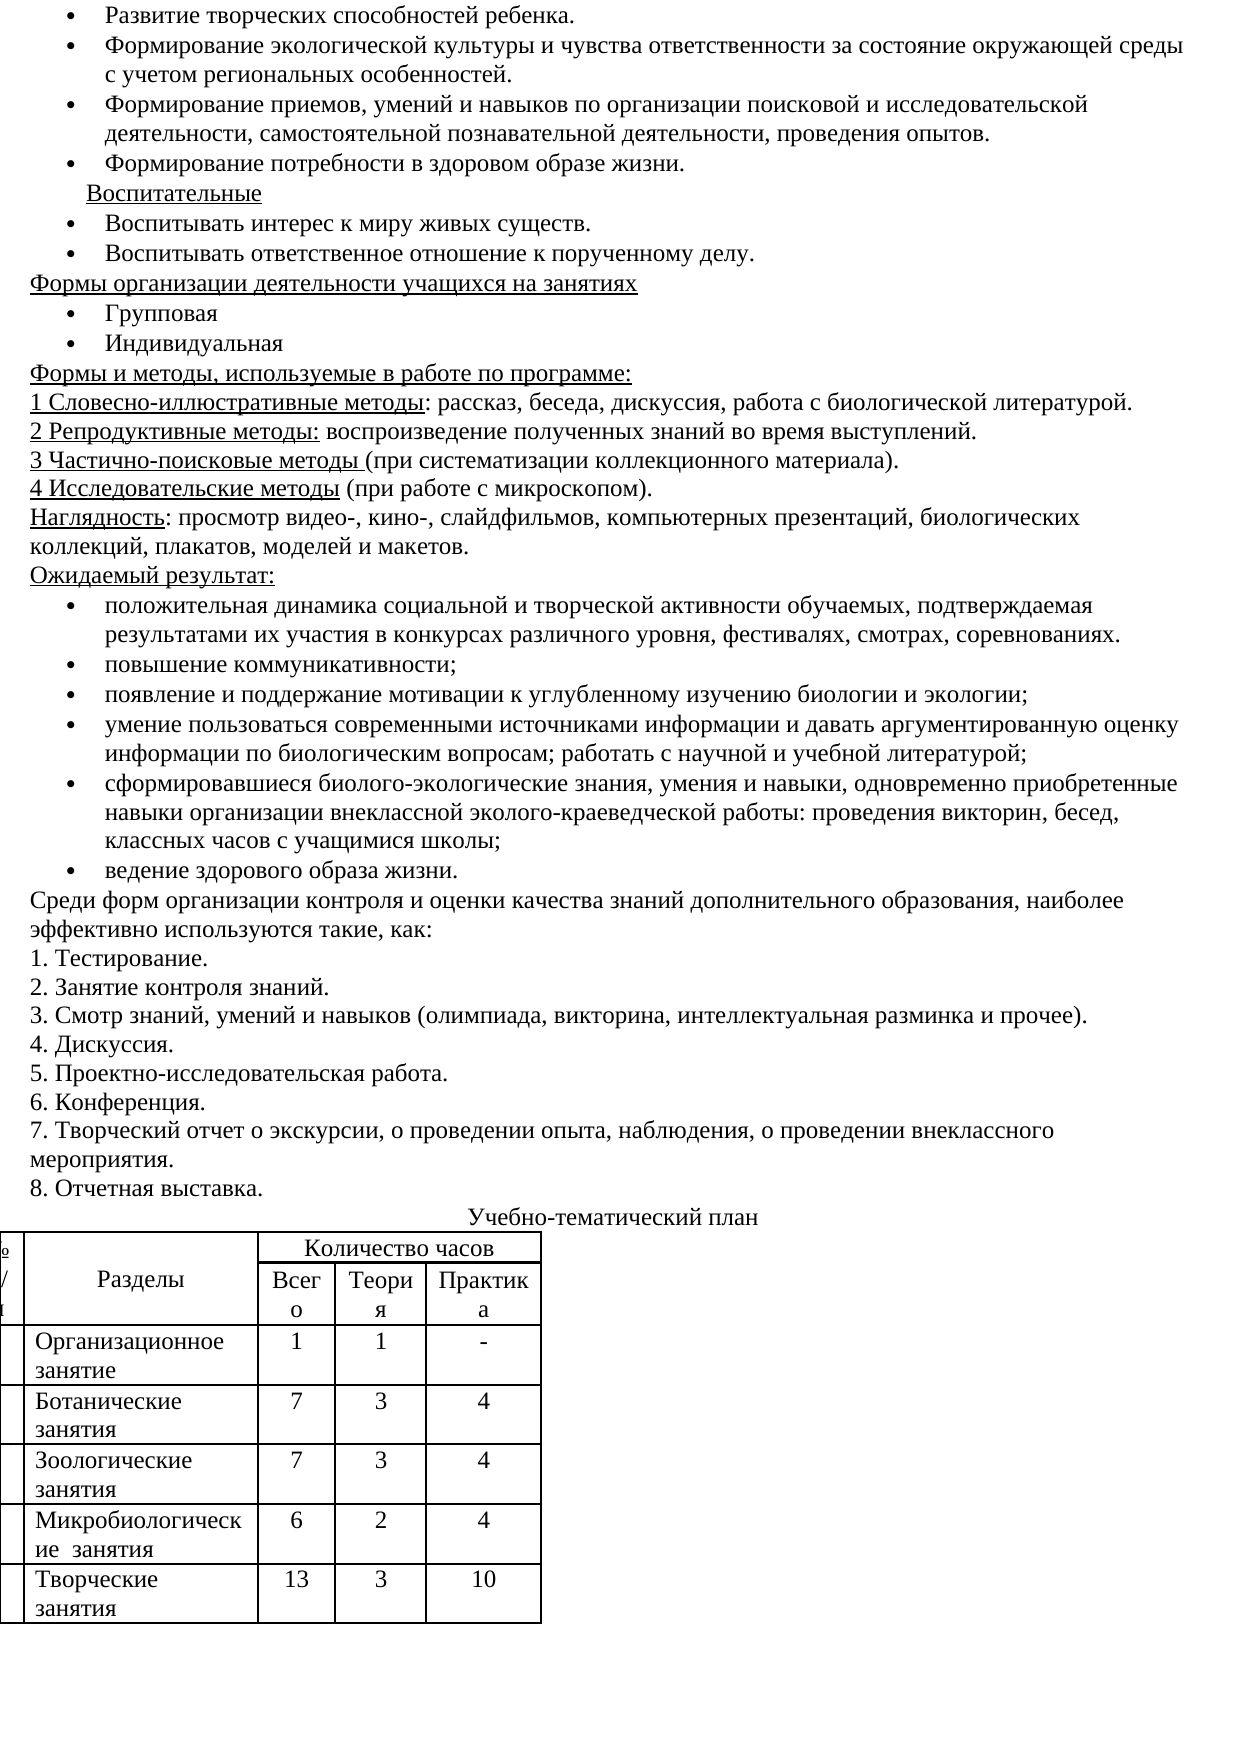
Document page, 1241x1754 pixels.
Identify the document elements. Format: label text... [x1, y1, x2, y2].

text Ожидаемый результат: [29, 560, 1196, 588]
table_cell [1, 1386, 23, 1443]
list ведение здорового образа жизни. [67, 855, 1196, 884]
list Формирование приемов, умений и навыков по организации поисковой и исследовательской деятельности, самостоятельной познавательной деятельности, проведения опытов. [67, 89, 1196, 146]
text Формы организации деятельности учащихся на занятиях [29, 268, 1196, 297]
table_cell 4 [427, 1386, 540, 1443]
table_cell [1, 1326, 23, 1384]
table_header Количество часов [259, 1233, 540, 1261]
text 3. Смотр знаний, умений и навыков (олимпиада, викторина, интеллектуальная разминка и прочее). [29, 1001, 1196, 1029]
text Наглядность: просмотр видео-, кино-, слайдфильмов, компьютерных презентаций, биологических коллекций, плакатов, моделей и макетов. [29, 502, 1196, 560]
table_cell Организационное занятие [25, 1326, 257, 1384]
text 5. Проектно-исследовательская работа. [29, 1058, 1196, 1087]
table_cell [1, 1505, 23, 1562]
list Групповая [67, 298, 1196, 327]
list Воспитывать интерес к миру живых существ. [67, 208, 1196, 237]
text 2. Занятие контроля знаний. [29, 972, 1196, 1001]
list Индивидуальная [67, 328, 1196, 357]
table_cell Зоологические занятия [25, 1445, 257, 1503]
text 1 Словесно-иллюстративные методы: рассказ, беседа, дискуссия, работа с биологической литературой. [29, 387, 1196, 416]
table_cell 3 [336, 1565, 425, 1622]
table_cell Всего [259, 1264, 334, 1324]
text Учебно-тематический план [29, 1202, 1196, 1231]
table_cell Ботанические занятия [25, 1386, 257, 1443]
text 7. Творческий отчет о экскурсии, о проведении опыта, наблюдения, о проведении внеклассного мероприятия. [29, 1116, 1196, 1173]
list повышение коммуникативности; [67, 649, 1196, 677]
table_cell 4 [427, 1445, 540, 1503]
list сформировавшиеся биолого-экологические знания, умения и навыки, одновременно приобретенные навыки организации внеклассной эколого-краеведческой работы: проведения викторин, бесед, классных часов с учащимися школы; [67, 768, 1196, 854]
text Воспитательные [29, 178, 1196, 207]
table_header Разделы [25, 1233, 257, 1324]
text Формы и методы, используемые в работе по программе: [29, 358, 1196, 387]
table_cell 6 [259, 1505, 334, 1562]
table_cell 1 [336, 1326, 425, 1384]
text 4. Дискуссия. [29, 1029, 1196, 1058]
table_cell 3 [336, 1386, 425, 1443]
table_cell Практика [427, 1264, 540, 1324]
table_cell 7 [259, 1445, 334, 1503]
list Формирование экологической культуры и чувства ответственности за состояние окружающей среды с учетом региональных особенностей. [67, 30, 1196, 88]
table_cell 2 [336, 1505, 425, 1562]
table_cell Микробиологические занятия [25, 1505, 257, 1562]
table_cell Творческие занятия [25, 1565, 257, 1622]
list появление и поддержание мотивации к углубленному изучению биологии и экологии; [67, 679, 1196, 708]
table_cell [1, 1565, 23, 1622]
table_cell [1, 1445, 23, 1503]
text 8. Отчетная выставка. [29, 1173, 1196, 1202]
table_cell 10 [427, 1565, 540, 1622]
table_cell Теория [336, 1264, 425, 1324]
table_cell 3 [336, 1445, 425, 1503]
table_cell 4 [427, 1505, 540, 1562]
text 4 Исследовательские методы (при работе с микроскопом). [29, 473, 1196, 502]
list Развитие творческих способностей ребенка. [67, 0, 1196, 29]
list положительная динамика социальной и творческой активности обучаемых, подтверждаемая результатами их участия в конкурсах различного уровня, фестивалях, смотрах, соревнованиях. [67, 590, 1196, 647]
text 6. Конференция. [29, 1087, 1196, 1116]
text 2 Репродуктивные методы: воспроизведение полученных знаний во время выступлений. [29, 416, 1196, 445]
table_cell 1 [259, 1326, 334, 1384]
text Среди форм организации контроля и оценки качества знаний дополнительного образования, наиболее эффективно используются такие, как: [29, 886, 1196, 943]
table_cell 13 [259, 1565, 334, 1622]
table_cell 7 [259, 1386, 334, 1443]
text 3 Частично-поисковые методы (при систематизации коллекционного материала). [29, 445, 1196, 473]
list Воспитывать ответственное отношение к порученному делу. [67, 238, 1196, 267]
table_header № п/п [1, 1233, 23, 1324]
text 1. Тестирование. [29, 943, 1196, 972]
list Формирование потребности в здоровом образе жизни. [67, 148, 1196, 177]
table_cell - [427, 1326, 540, 1384]
list умение пользоваться современными источниками информации и давать аргументированную оценку информации по биологическим вопросам; работать с научной и учебной литературой; [67, 709, 1196, 766]
